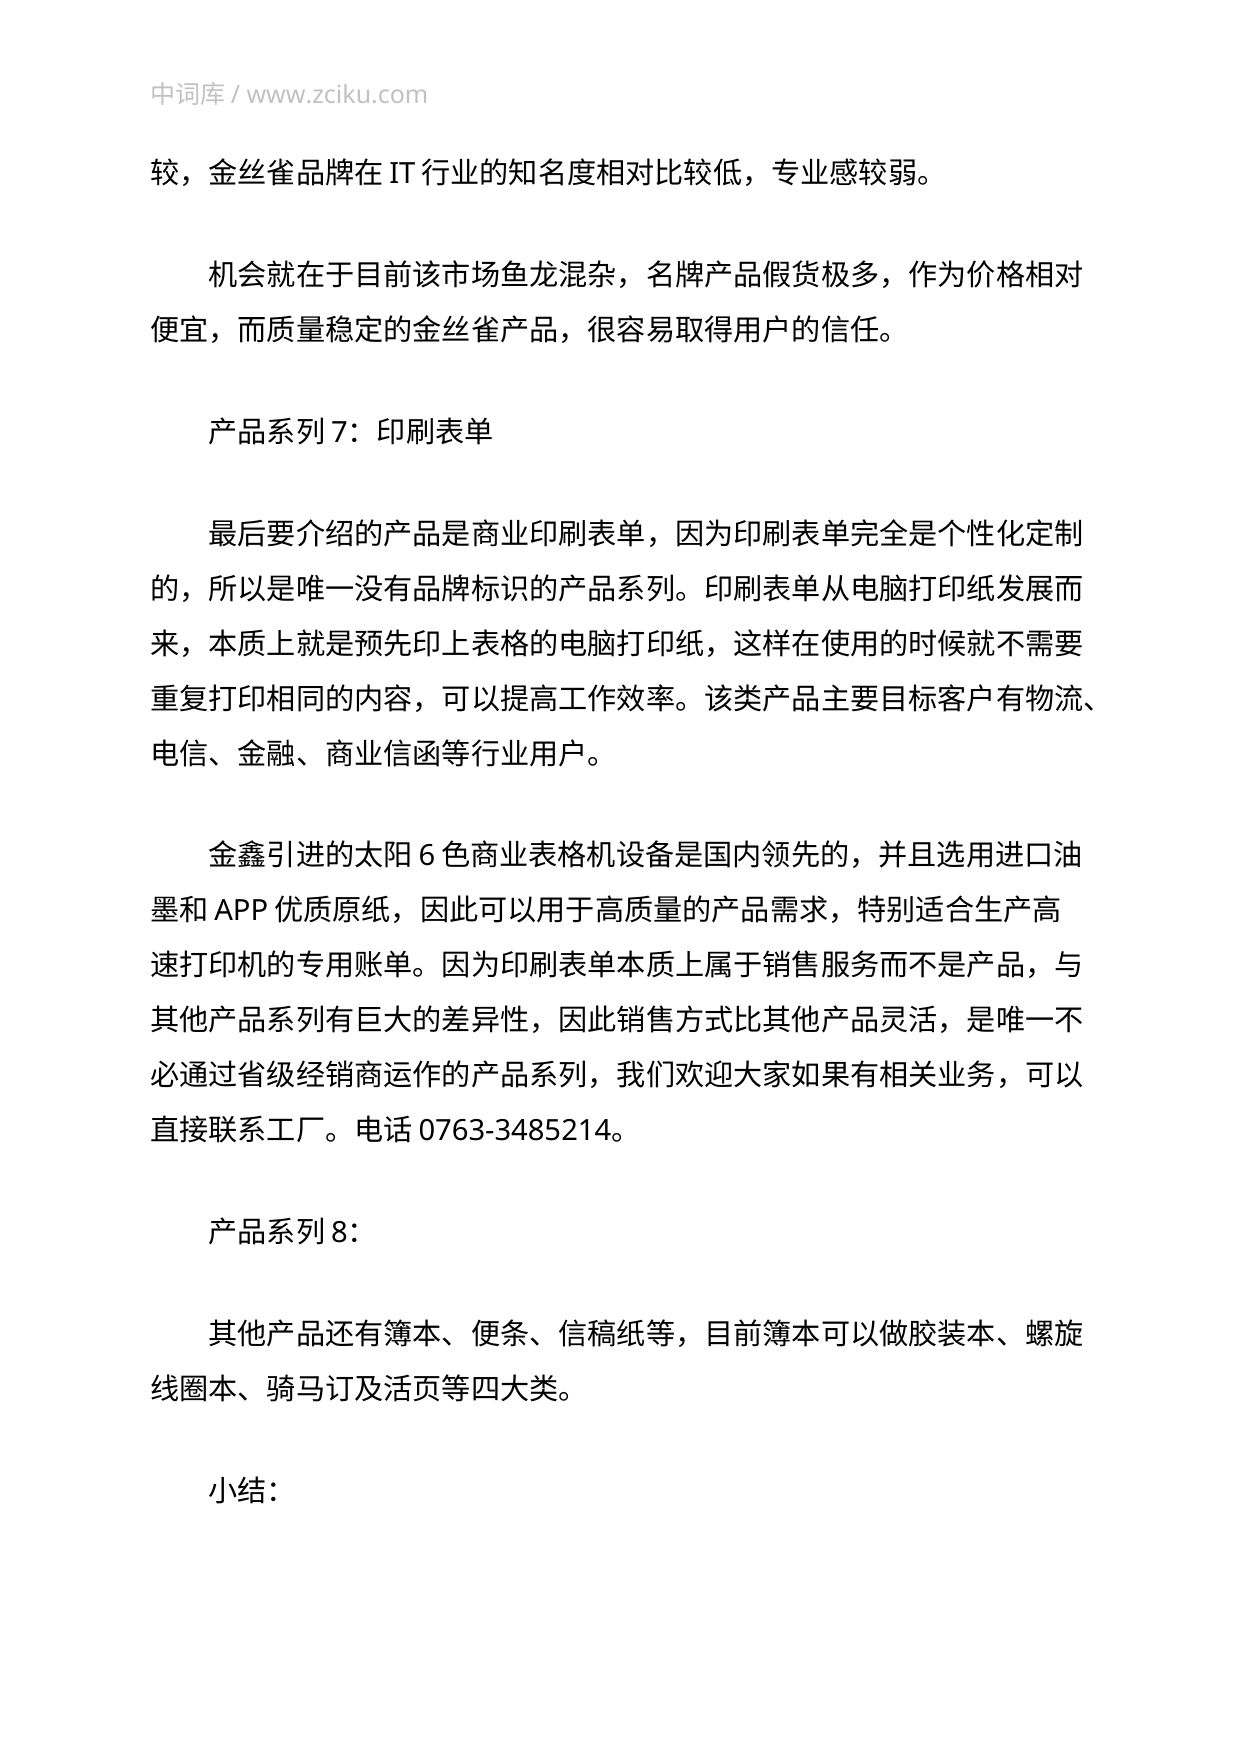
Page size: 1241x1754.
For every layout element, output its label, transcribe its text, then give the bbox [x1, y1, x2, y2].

text 金鑫引进的太阳6色商业表格机设备是国内领先的，并且选用进口油墨和APP优质原纸，因此可以用于高质量的产品需求，特别适合生产高速打印机的专用账单。因为印刷表单本质上属于销售服务而不是产品，与其他产品系列有巨大的差异性，因此销售方式比其他产品灵活，是唯一不必通过省级经销商运作的产品系列，我们欢迎大家如果有相关业务，可以直接联系工厂。电话0763-3485214。 [150, 832, 1090, 1149]
text 其他产品还有簿本、便条、信稿纸等，目前簿本可以做胶装本、螺旋线圈本、骑马订及活页等四大类。 [150, 1311, 1090, 1408]
text 机会就在于目前该市场鱼龙混杂，名牌产品假货极多，作为价格相对便宜，而质量稳定的金丝雀产品，很容易取得用户的信任。 [150, 252, 1090, 349]
text 小结： [150, 1467, 1090, 1509]
text 产品系列8： [150, 1209, 1090, 1251]
text 最后要介绍的产品是商业印刷表单，因为印刷表单完全是个性化定制的，所以是唯一没有品牌标识的产品系列。印刷表单从电脑打印纸发展而来，本质上就是预先印上表格的电脑打印纸，这样在使用的时候就不需要重复打印相同的内容，可以提高工作效率。该类产品主要目标客户有物流、电信、金融、商业信函等行业用户。 [150, 511, 1090, 772]
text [150, 150, 1090, 192]
text 产品系列7：印刷表单 [150, 409, 1090, 451]
